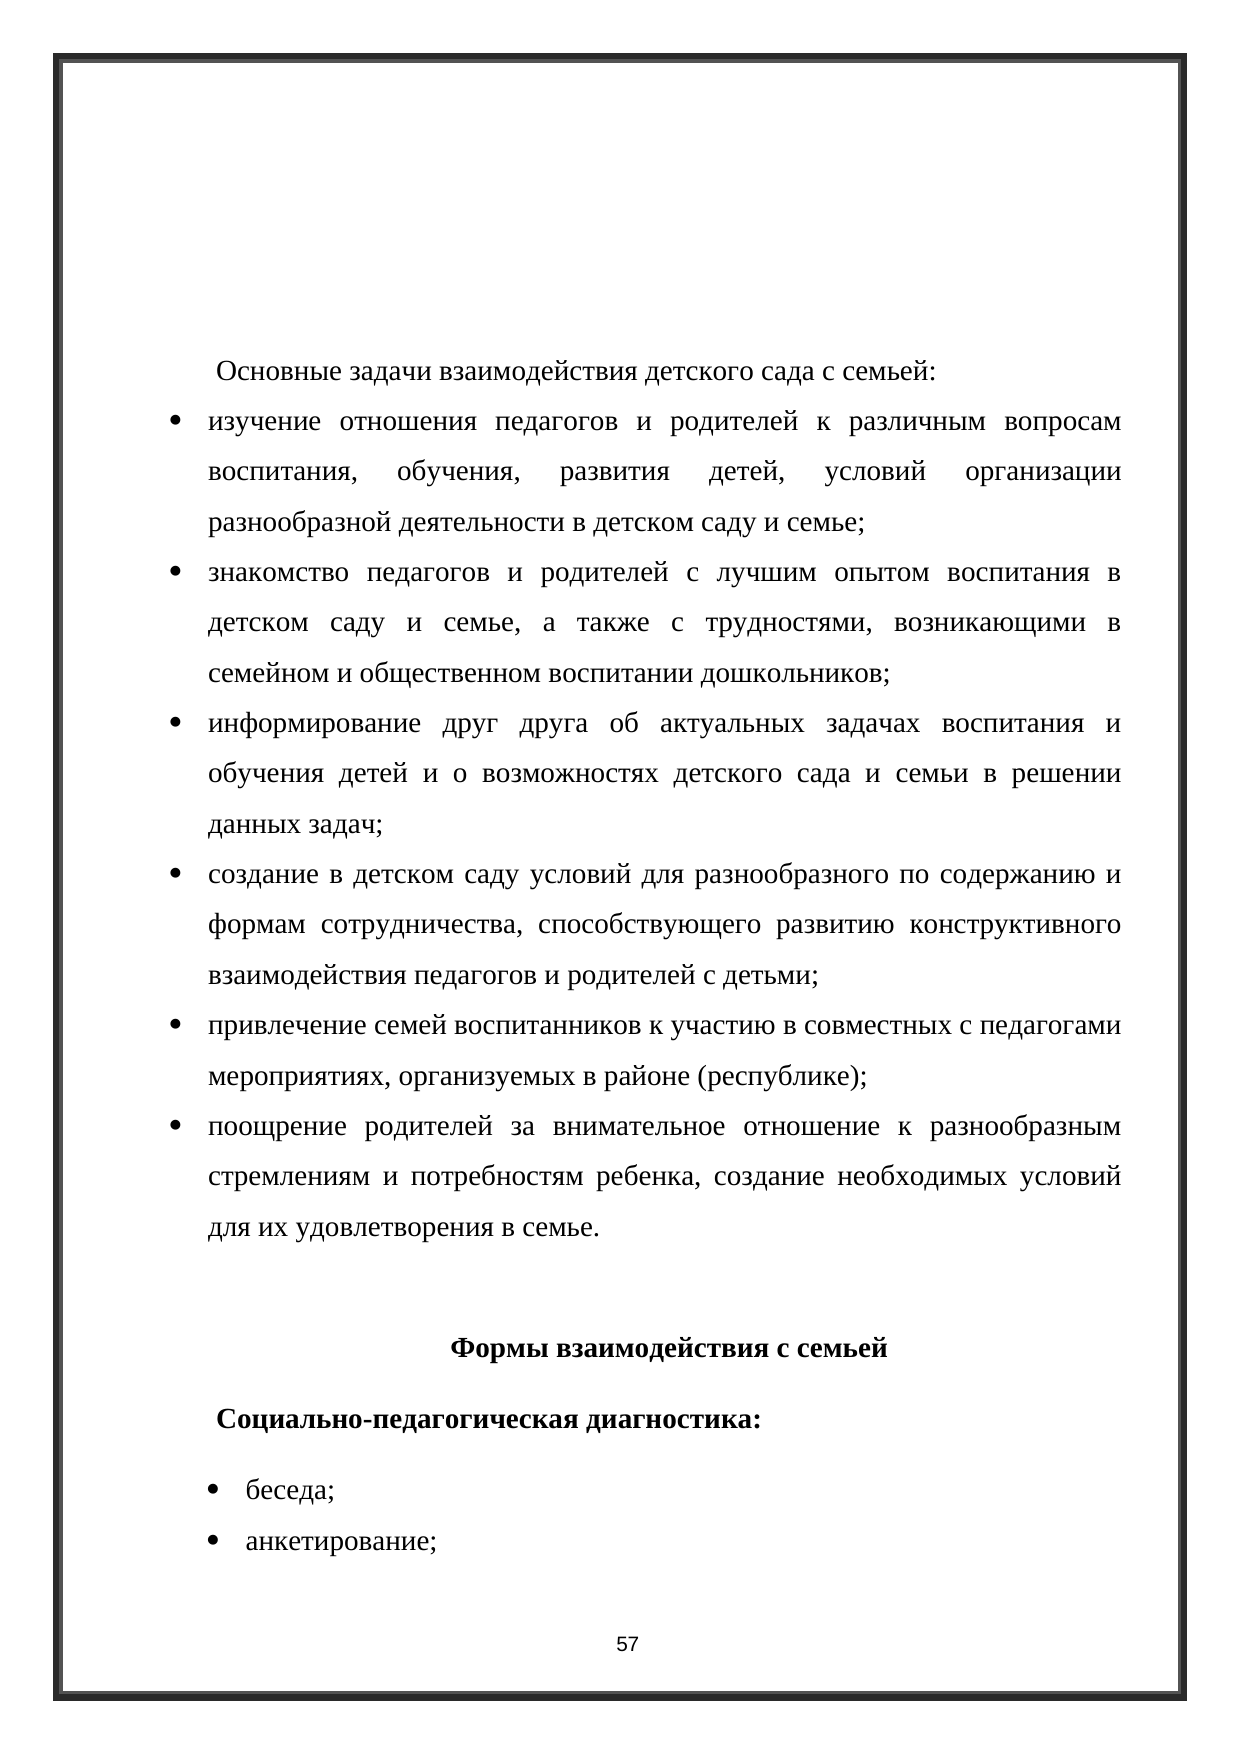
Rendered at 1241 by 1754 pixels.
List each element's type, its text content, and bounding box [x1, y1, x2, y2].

text Основные задачи взаимодействия детского сада с семьей: [216, 353, 1122, 386]
list знакомство педагогов и родителей с лучшим опытом воспитания в детском саду и семье, а также с трудностями, возникающими в семейном и общественном воспитании дошкольников; [170, 554, 1122, 688]
list создание в детском саду условий для разнообразного по содержанию и формам сотрудничества, способствующего развитию конструктивного взаимодействия педагогов и родителей с детьми; [170, 856, 1122, 991]
list беседа; [208, 1472, 1122, 1506]
text Формы взаимодействия с семьей [216, 1330, 1122, 1364]
list поощрение родителей за внимательное отношение к разнообразным стремлениям и потребностям ребенка, создание необходимых условий для их удовлетворения в семье. [170, 1108, 1122, 1242]
list информирование друг друга об актуальных задачах воспитания и обучения детей и о возможностях детского сада и семьи в решении данных задач; [170, 705, 1122, 839]
list анкетирование; [208, 1523, 1122, 1557]
list изучение отношения педагогов и родителей к различным вопросам воспитания, обучения, развития детей, условий организации разнообразной деятельности в детском саду и семье; [170, 403, 1122, 537]
list привлечение семей воспитанников к участию в совместных с педагогами мероприятиях, организуемых в районе (республике); [170, 1007, 1122, 1091]
text Социально-педагогическая диагностика: [216, 1401, 1122, 1435]
